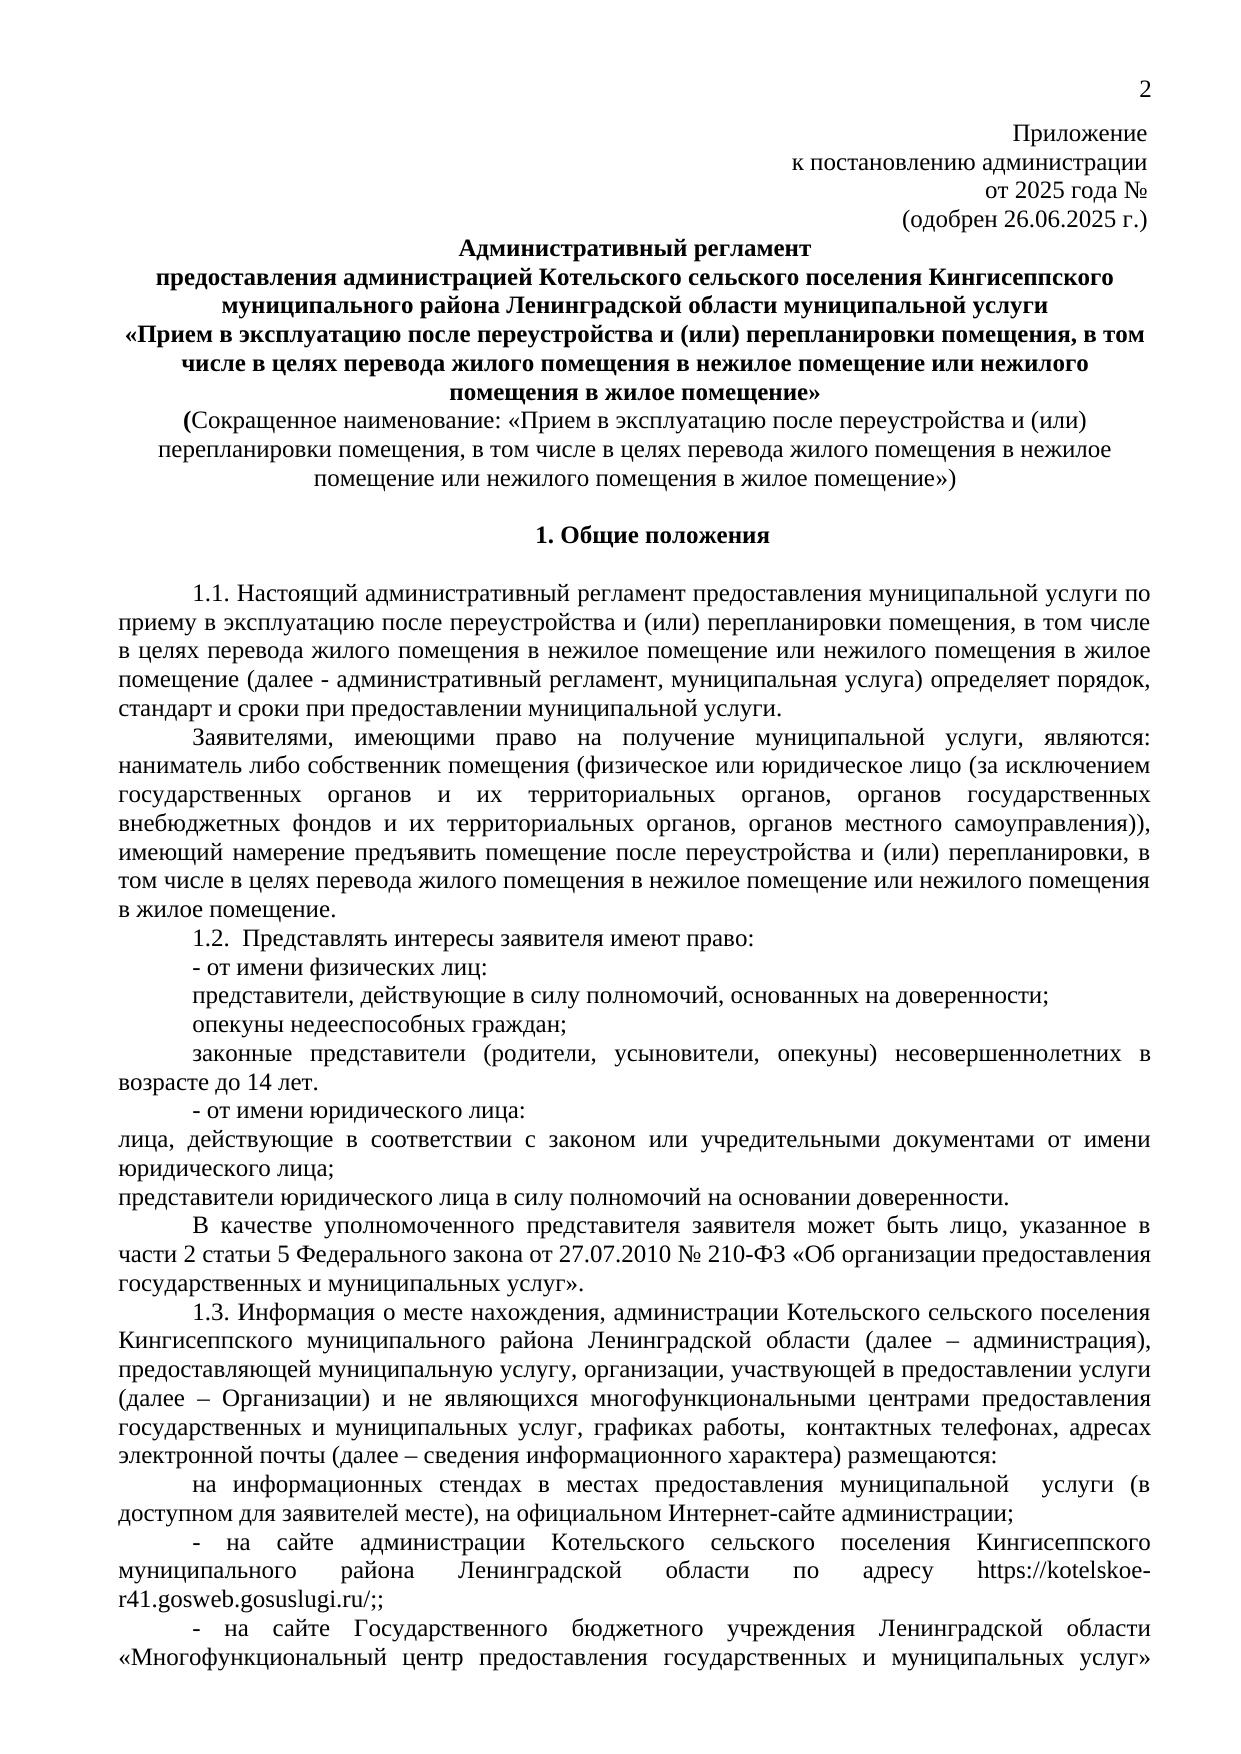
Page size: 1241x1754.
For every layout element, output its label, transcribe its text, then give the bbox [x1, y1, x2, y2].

text 1.1. Настоящий административный регламент предоставления муниципальной услуги по приему в эксплуатацию после переустройства и (или) перепланировки помещения, в том числе в целях перевода жилого помещения в нежилое помещение или нежилого помещения в жилое помещение (далее - административный регламент, муниципальная услуга) определяет порядок, стандарт и сроки при предоставлении муниципальной услуги. [118, 578, 1152, 722]
text Административный регламент [118, 233, 1152, 262]
text лица, действующие в соответствии с законом или учредительными документами от имени юридического лица; [118, 1124, 1152, 1182]
text представители, действующие в силу полномочий, основанных на доверенности; [118, 981, 1152, 1009]
text «Прием в эксплуатацию после переустройства и (или) перепланировки помещения, в том числе в целях перевода жилого помещения в нежилое помещение или нежилого помещения в жилое помещение» [118, 319, 1152, 406]
text к постановлению администрации [295, 147, 1147, 176]
text Приложение [590, 118, 1147, 147]
text предоставления администрацией Котельского сельского поселения Кингисеппского муниципального района Ленинградской области муниципальной услуги [118, 262, 1152, 319]
text 1.2. Представлять интересы заявителя имеют право: [118, 923, 1152, 952]
text опекуны недееспособных граждан; [118, 1009, 1152, 1038]
text - от имени юридического лица: [192, 1096, 1152, 1124]
text (Сокращенное наименование: «Прием в эксплуатацию после переустройства и (или) перепланировки помещения, в том числе в целях перевода жилого помещения в нежилое помещение или нежилого помещения в жилое помещение») [118, 406, 1152, 521]
text законные представители (родители, усыновители, опекуны) несовершеннолетних в возрасте до 14 лет. [118, 1038, 1152, 1096]
list - на сайте администрации Котельского сельского поселения Кингисеппского муниципального района Ленинградской области по адресу https://kotelskoe-r41.gosweb.gosuslugi.ru/;; [118, 1527, 1152, 1613]
text 1.3. Информация о месте нахождения, администрации Котельского сельского поселения Кингисеппского муниципального района Ленинградской области (далее – администрация), предоставляющей муниципальную услугу, организации, участвующей в предоставлении услуги (далее – Организации) и не являющихся многофункциональными центрами предоставления государственных и муниципальных услуг, графиках работы, контактных телефонах, адресах электронной почты (далее – сведения информационного характера) размещаются: [118, 1297, 1152, 1469]
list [118, 1613, 1152, 1671]
text представители юридического лица в силу полномочий на основании доверенности. [118, 1182, 1152, 1211]
text 1. Общие положения [118, 521, 1152, 549]
text Заявителями, имеющими право на получение муниципальной услуги, являются: наниматель либо собственник помещения (физическое или юридическое лицо (за исключением государственных органов и их территориальных органов, органов государственных внебюджетных фондов и их территориальных органов, органов местного самоуправления)), имеющий намерение предъявить помещение после переустройства и (или) перепланировки, в том числе в целях перевода жилого помещения в нежилое помещение или нежилого помещения в жилое помещение. [118, 722, 1152, 923]
text В качестве уполномоченного представителя заявителя может быть лицо, указанное в части 2 статьи 5 Федерального закона от 27.07.2010 № 210-ФЗ «Об организации предоставления государственных и муниципальных услуг». [118, 1211, 1152, 1297]
text от 2025 года № [118, 176, 1147, 204]
list на информационных стендах в местах предоставления муниципальной услуги (в доступном для заявителей месте), на официальном Интернет-сайте администрации; [118, 1469, 1152, 1527]
text (одобрен 26.06.2025 г.) [118, 204, 1147, 233]
text - от имени физических лиц: [118, 952, 1152, 981]
